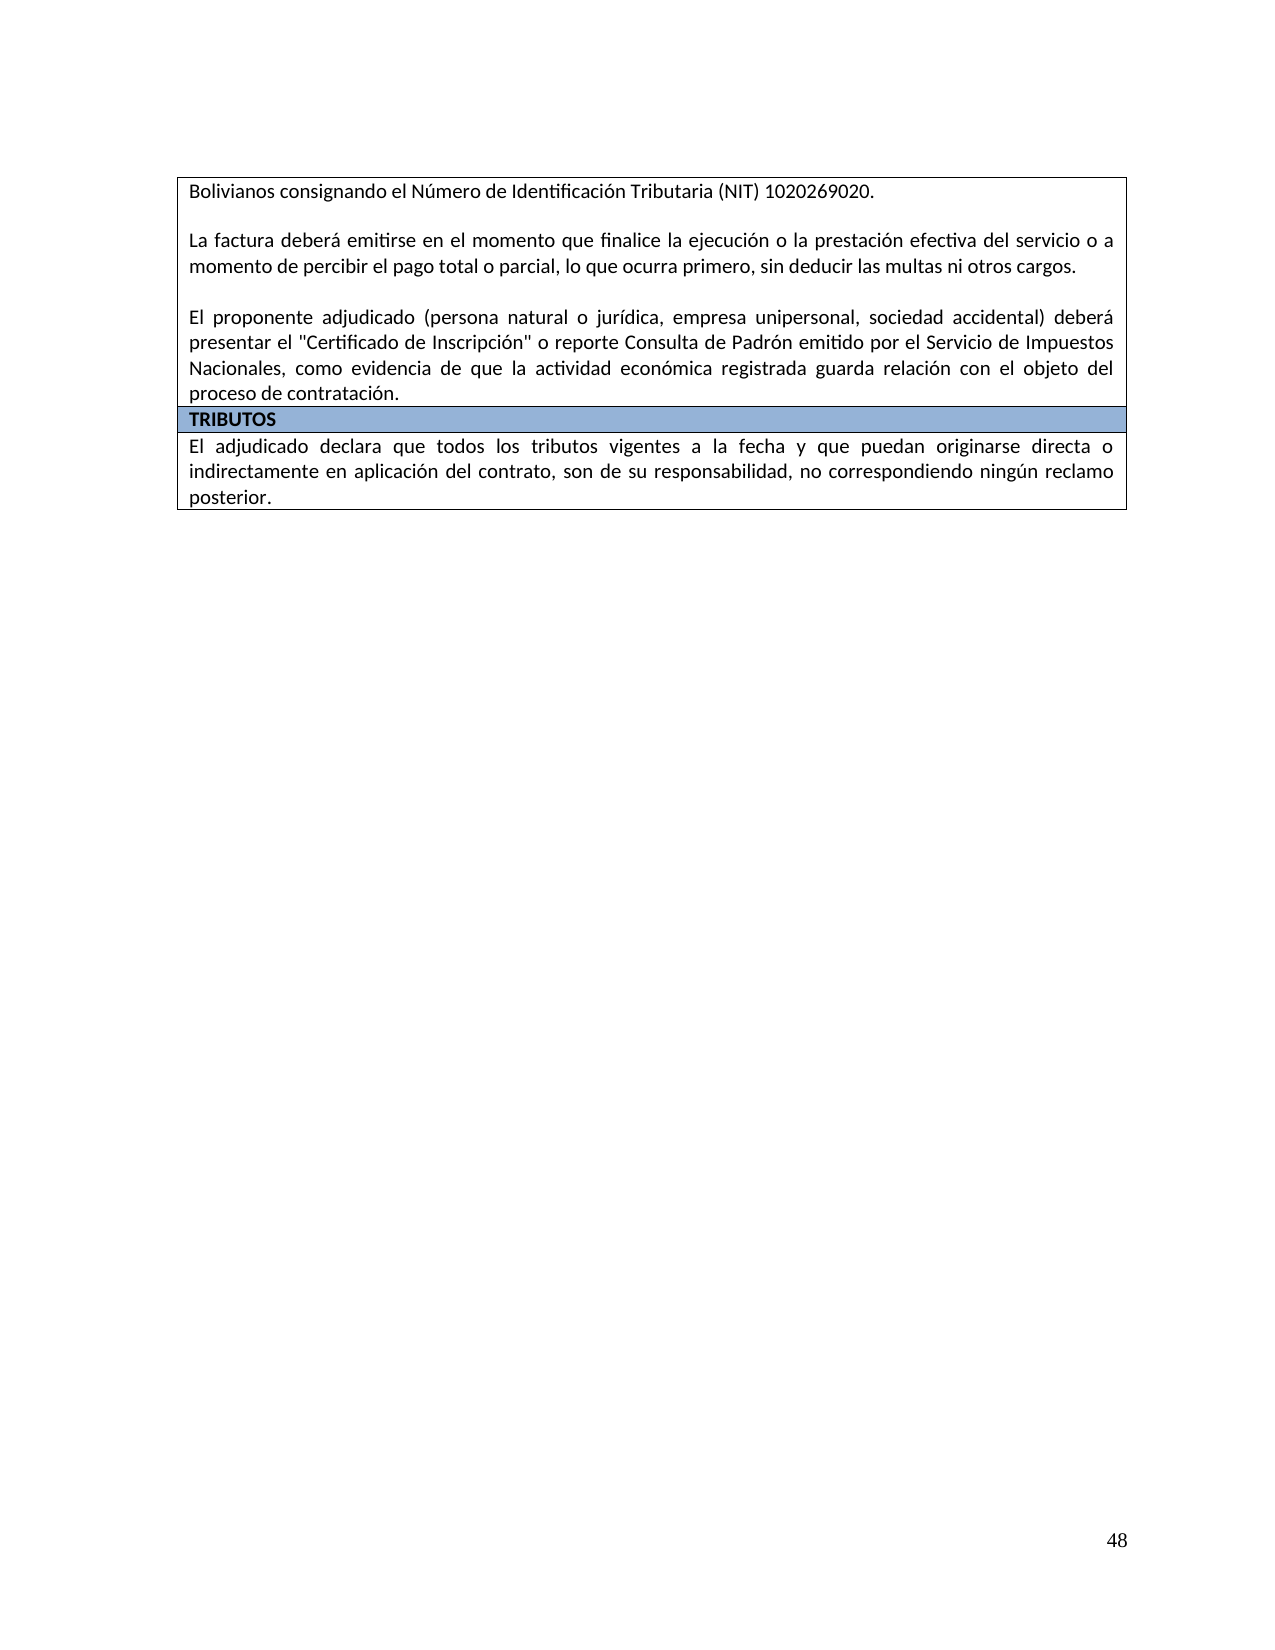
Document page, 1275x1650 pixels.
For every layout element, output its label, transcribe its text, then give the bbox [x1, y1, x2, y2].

table_cell TRIBUTOS [178, 407, 1126, 432]
table_cell El adjudicado declara que todos los tributos vigentes a la fecha y que puedan originarse directa o indirectamente en aplicación del contrato, son de su responsabilidad, no correspondiendo ningún reclamo posterior. [178, 433, 1126, 509]
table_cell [178, 178, 1126, 406]
